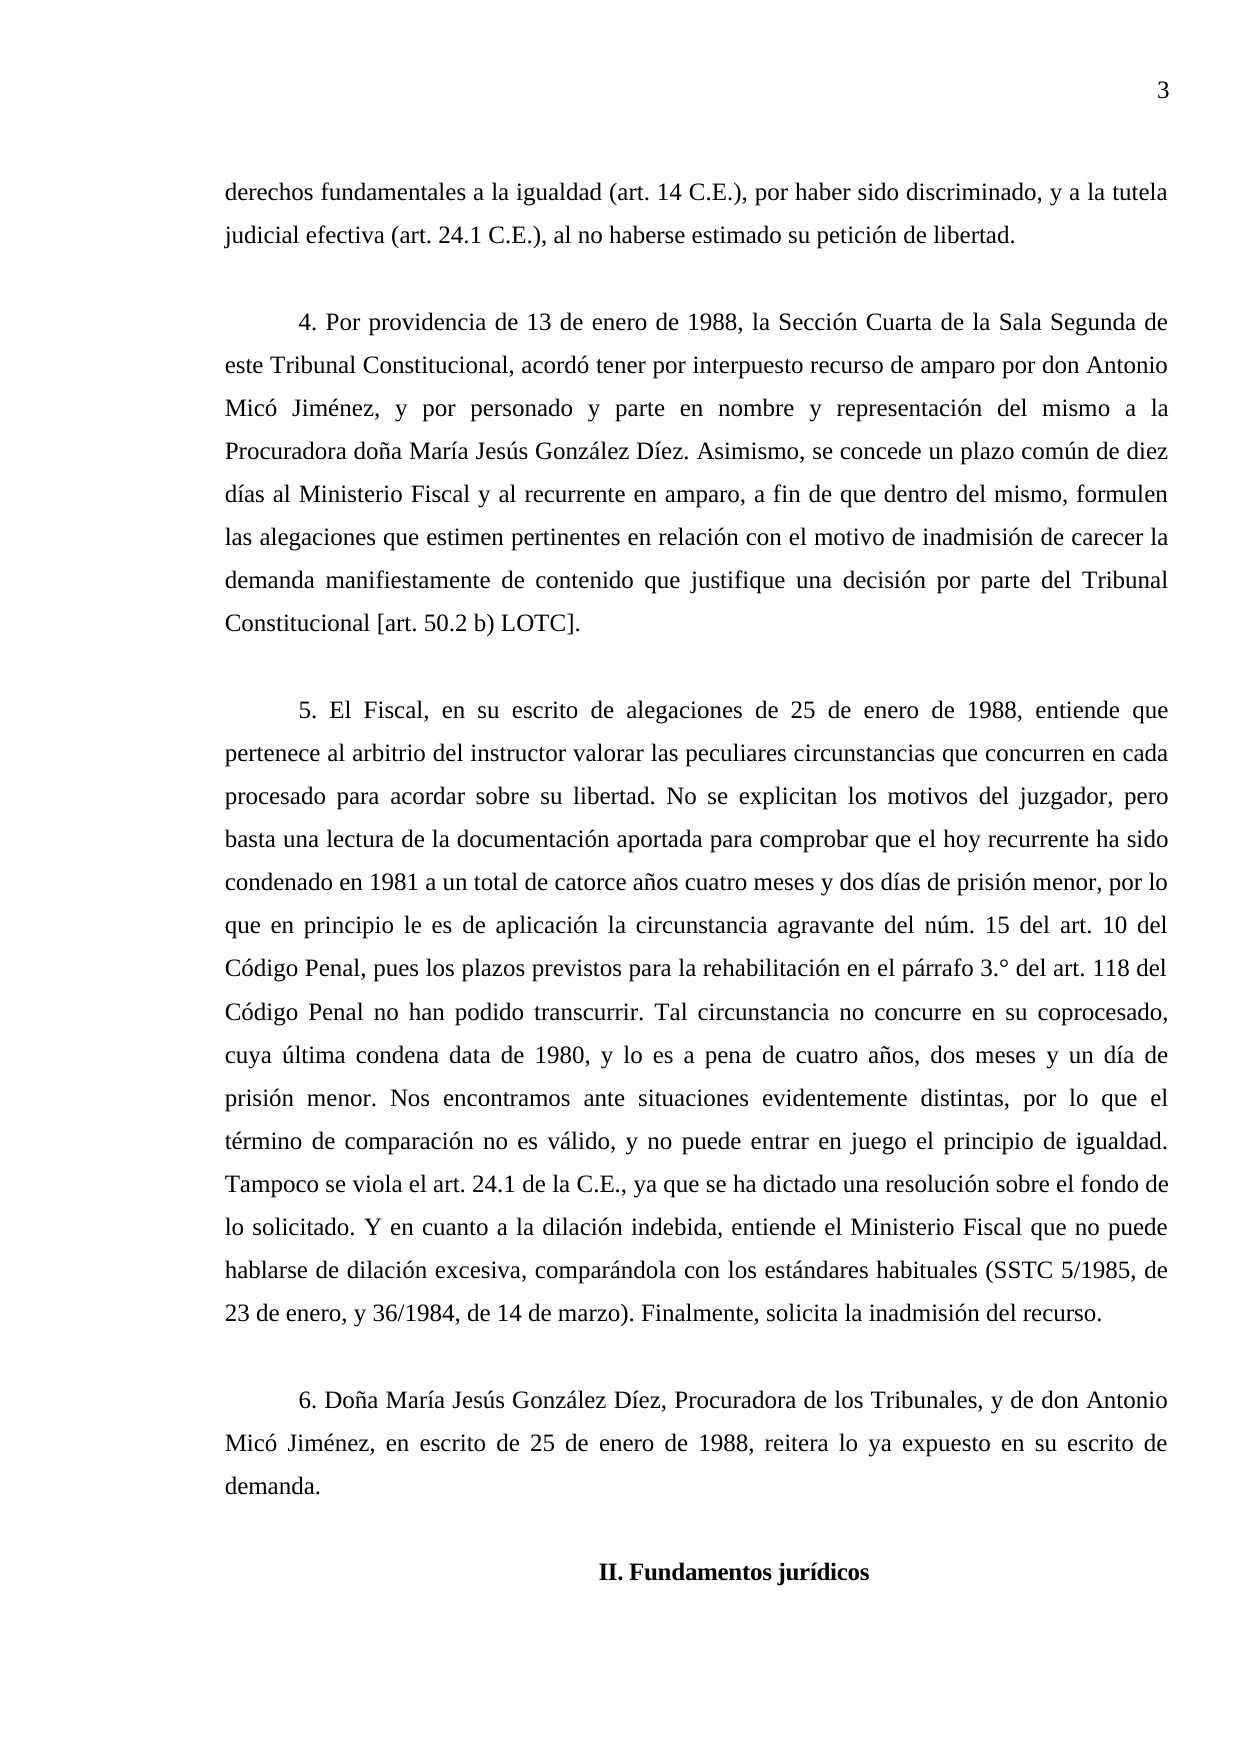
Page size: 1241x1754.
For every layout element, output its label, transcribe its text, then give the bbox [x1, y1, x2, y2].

text 6. Doña María Jesús González Díez, Procuradora de los Tribunales, y de don Antonio Micó Jiménez, en escrito de 25 de enero de 1988, reitera lo ya expuesto en su escrito de demanda. [224, 1385, 1169, 1500]
subtitle II. Fundamentos jurídicos [224, 1557, 1169, 1586]
text 5. El Fiscal, en su escrito de alegaciones de 25 de enero de 1988, entiende que pertenece al arbitrio del instructor valorar las peculiares circunstancias que concurren en cada procesado para acordar sobre su libertad. No se explicitan los motivos del juzgador, pero basta una lectura de la documentación aportada para comprobar que el hoy recurrente ha sido condenado en 1981 a un total de catorce años cuatro meses y dos días de prisión menor, por lo que en principio le es de aplicación la circunstancia agravante del núm. 15 del art. 10 del Código Penal, pues los plazos previstos para la rehabilitación en el párrafo 3.° del art. 118 del Código Penal no han podido transcurrir. Tal circunstancia no concurre en su coprocesado, cuya última condena data de 1980, y lo es a pena de cuatro años, dos meses y un día de prisión menor. Nos encontramos ante situaciones evidentemente distintas, por lo que el término de comparación no es válido, y no puede entrar en juego el principio de igualdad. Tampoco se viola el art. 24.1 de la C.E., ya que se ha dictado una resolución sobre el fondo de lo solicitado. Y en cuanto a la dilación indebida, entiende el Ministerio Fiscal que no puede hablarse de dilación excesiva, comparándola con los estándares habituales (SSTC 5/1985, de 23 de enero, y 36/1984, de 14 de marzo). Finalmente, solicita la inadmisión del recurso. [224, 695, 1169, 1327]
text 4. Por providencia de 13 de enero de 1988, la Sección Cuarta de la Sala Segunda de este Tribunal Constitucional, acordó tener por interpuesto recurso de amparo por don Antonio Micó Jiménez, y por personado y parte en nombre y representación del mismo a la Procuradora doña María Jesús González Díez. Asimismo, se concede un plazo común de diez días al Ministerio Fiscal y al recurrente en amparo, a fin de que dentro del mismo, formulen las alegaciones que estimen pertinentes en relación con el motivo de inadmisión de carecer la demanda manifiestamente de contenido que justifique una decisión por parte del Tribunal Constitucional [art. 50.2 b) LOTC]. [224, 307, 1169, 637]
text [224, 177, 1169, 249]
